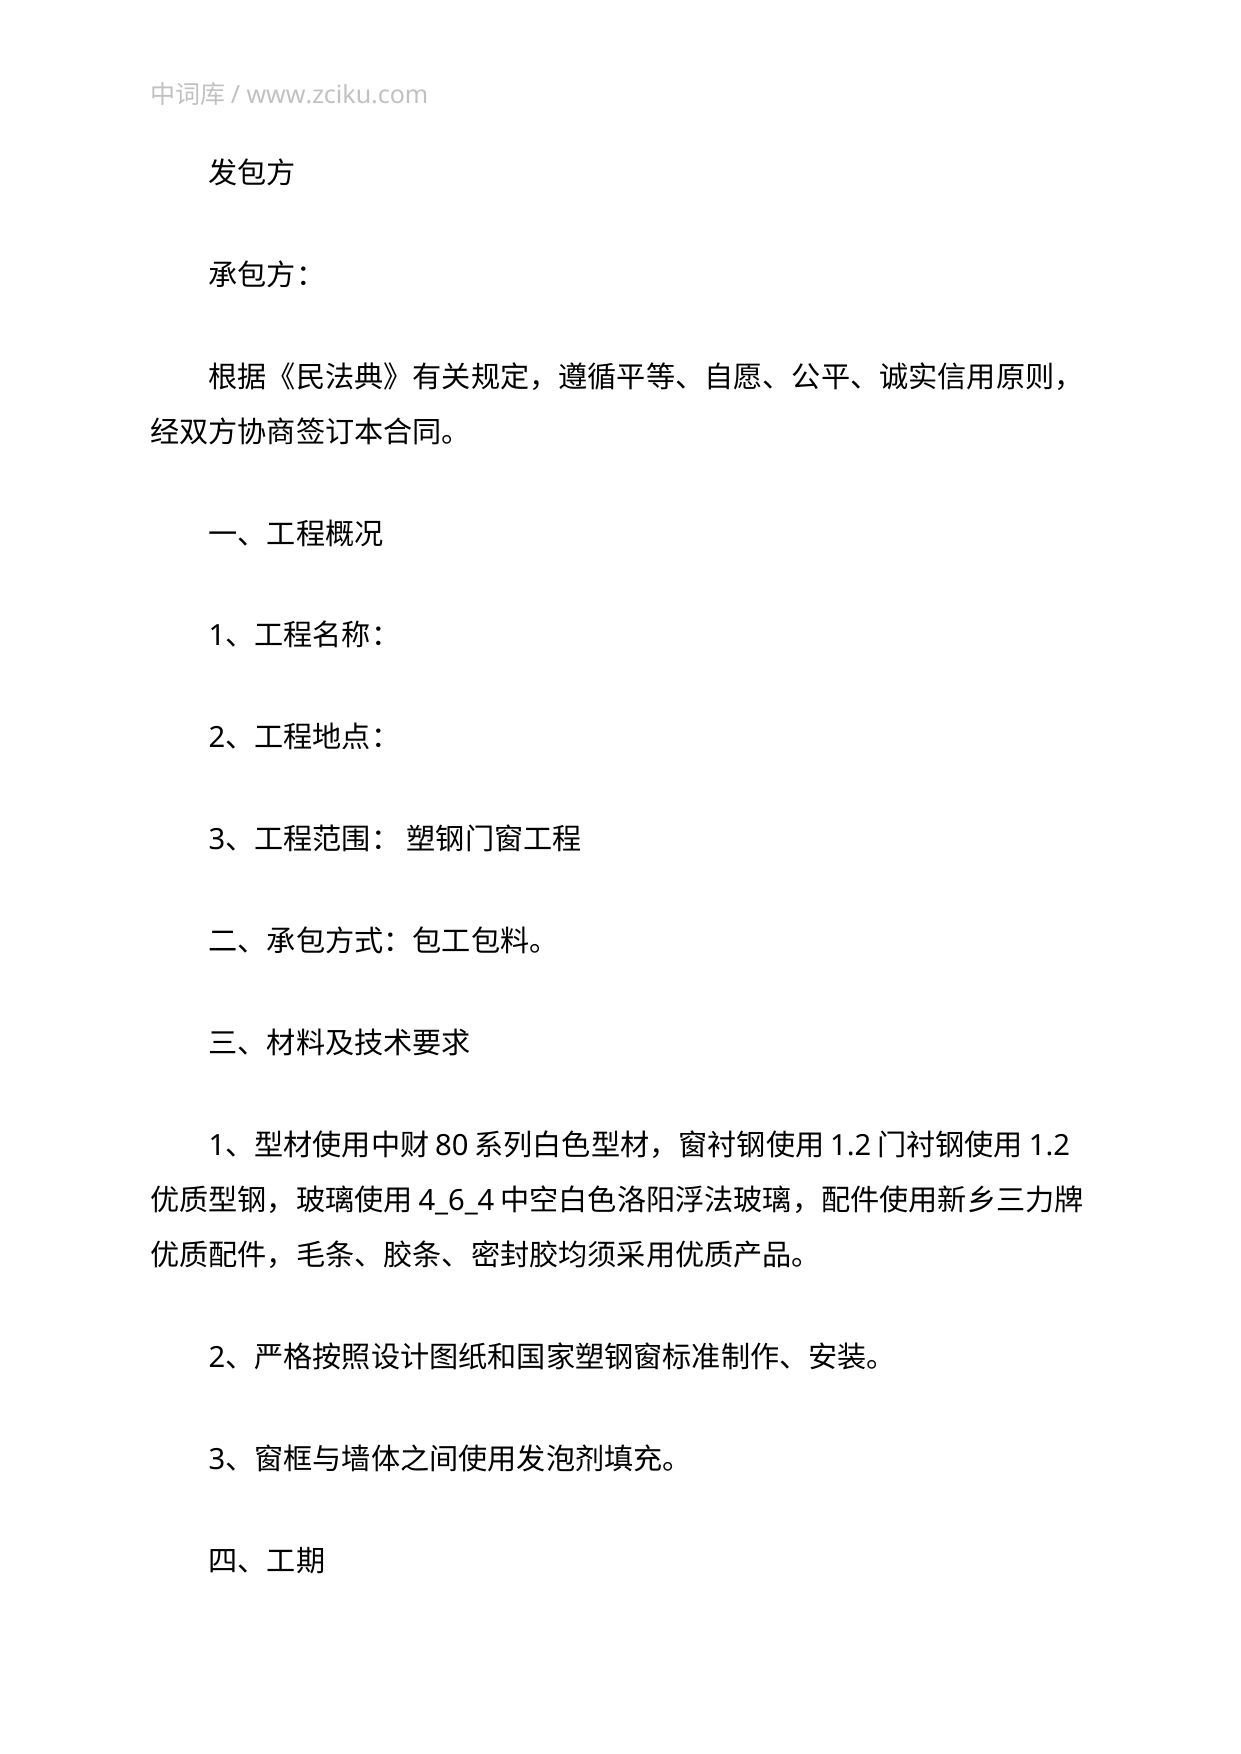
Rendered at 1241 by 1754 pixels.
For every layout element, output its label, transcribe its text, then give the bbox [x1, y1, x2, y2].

text 二、承包方式：包工包料。 [150, 918, 1090, 960]
text 2、工程地点： [150, 714, 1090, 756]
text 2、严格按照设计图纸和国家塑钢窗标准制作、安装。 [150, 1333, 1090, 1376]
text 1、工程名称： [150, 612, 1090, 654]
text 三、材料及技术要求 [150, 1020, 1090, 1062]
text 一、工程概况 [150, 510, 1090, 552]
text 1、型材使用中财80系列白色型材，窗衬钢使用1.2门衬钢使用1.2优质型钢，玻璃使用4_6_4中空白色洛阳浮法玻璃，配件使用新乡三力牌优质配件，毛条、胶条、密封胶均须采用优质产品。 [150, 1121, 1090, 1274]
text 根据《民法典》有关规定，遵循平等、自愿、公平、诚实信用原则，经双方协商签订本合同。 [150, 353, 1090, 451]
text 发包方 [150, 150, 1090, 192]
text 承包方： [150, 252, 1090, 294]
text 四、工期 [150, 1537, 1090, 1579]
text 3、工程范围： 塑钢门窗工程 [150, 816, 1090, 858]
text 3、窗框与墙体之间使用发泡剂填充。 [150, 1435, 1090, 1478]
